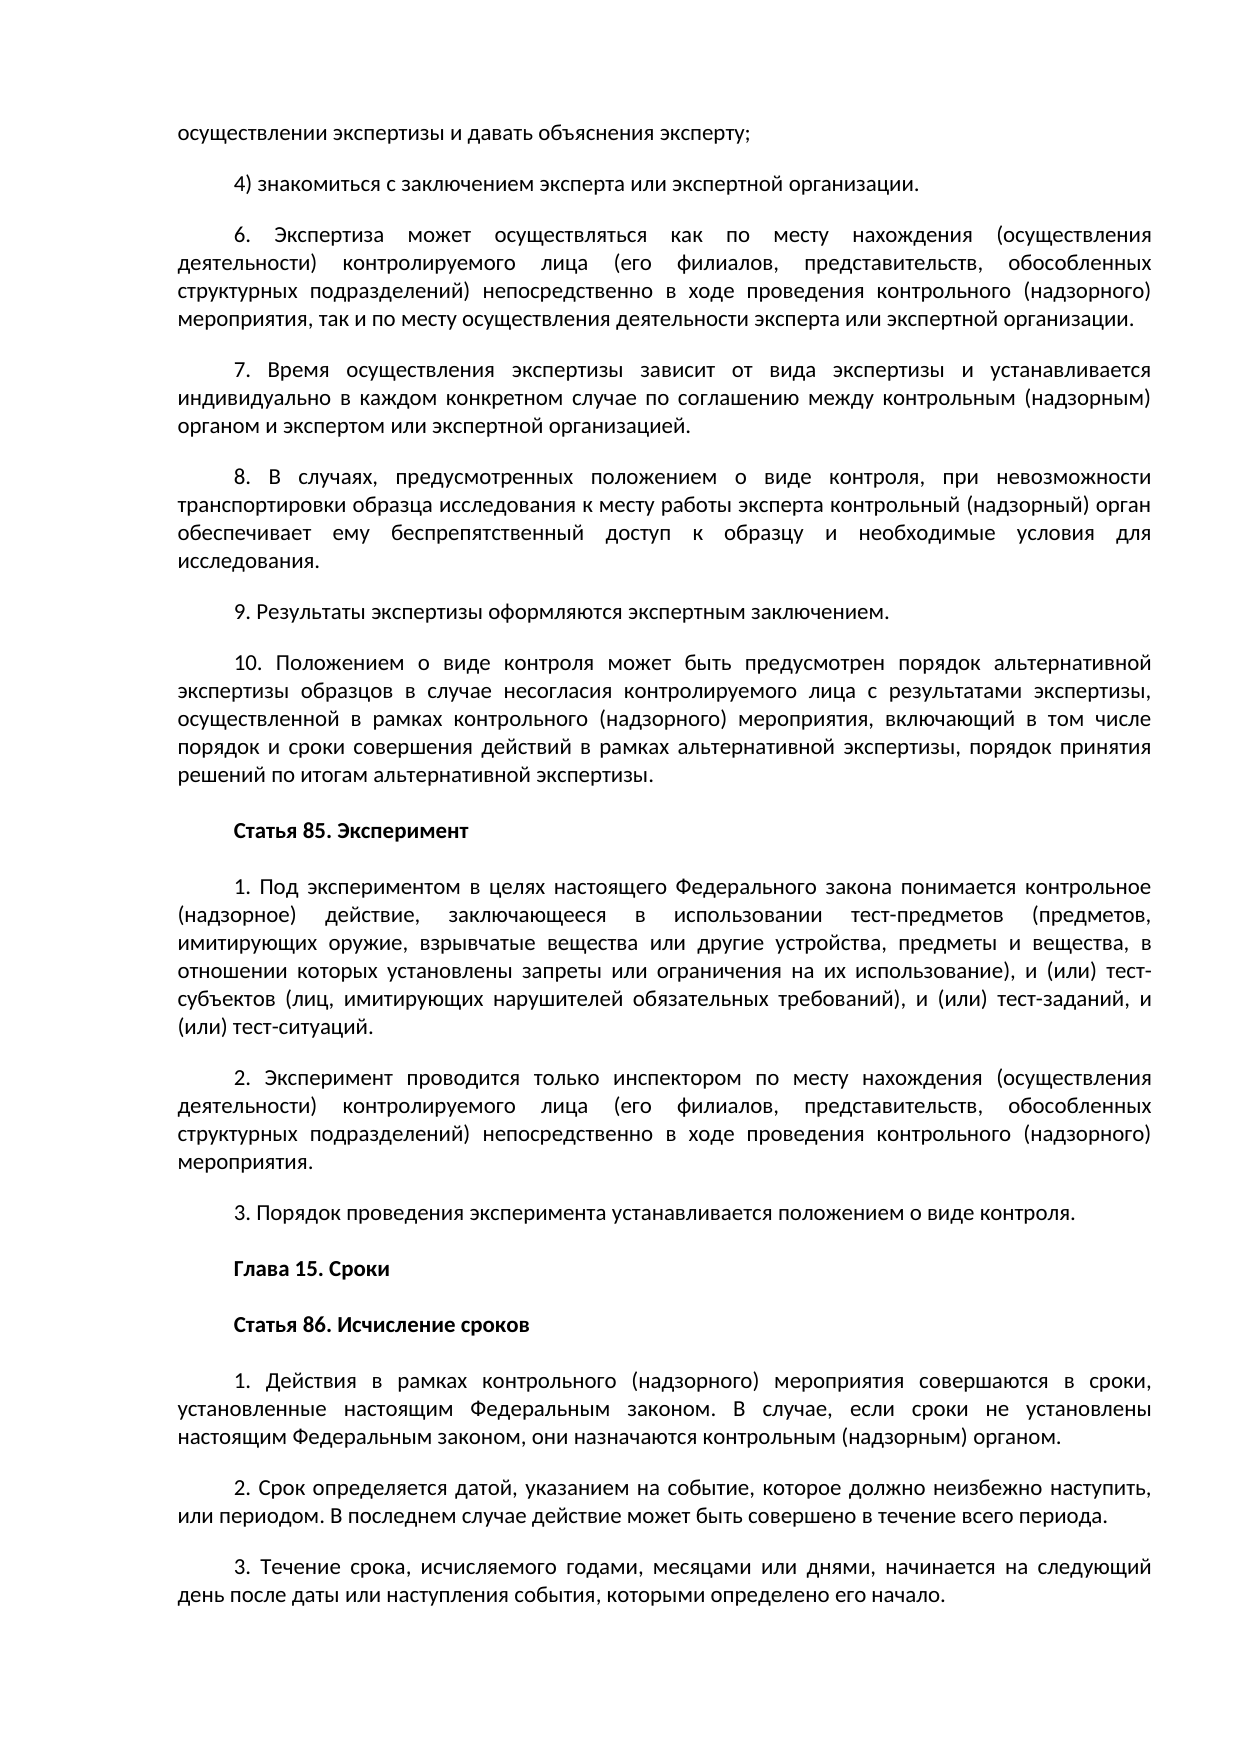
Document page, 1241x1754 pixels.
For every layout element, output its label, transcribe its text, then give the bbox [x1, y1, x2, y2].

text 3. Течение срока, исчисляемого годами, месяцами или днями, начинается на следующий день после даты или наступления события, которыми определено его начало. [177, 1552, 1152, 1608]
text 9. Результаты экспертизы оформляются экспертным заключением. [177, 597, 1152, 625]
text 2. Срок определяется датой, указанием на событие, которое должно неизбежно наступить, или периодом. В последнем случае действие может быть совершено в течение всего периода. [177, 1473, 1152, 1529]
title Глава 15. Сроки [177, 1254, 1152, 1282]
text 1. Действия в рамках контрольного (надзорного) мероприятия совершаются в сроки, установленные настоящим Федеральным законом. В случае, если сроки не установлены настоящим Федеральным законом, они назначаются контрольным (надзорным) органом. [177, 1366, 1152, 1450]
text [177, 118, 1152, 146]
text 10. Положением о виде контроля может быть предусмотрен порядок альтернативной экспертизы образцов в случае несогласия контролируемого лица с результатами экспертизы, осуществленной в рамках контрольного (надзорного) мероприятия, включающий в том числе порядок и сроки совершения действий в рамках альтернативной экспертизы, порядок принятия решений по итогам альтернативной экспертизы. [177, 648, 1152, 788]
text 7. Время осуществления экспертизы зависит от вида экспертизы и устанавливается индивидуально в каждом конкретном случае по соглашению между контрольным (надзорным) органом и экспертом или экспертной организацией. [177, 355, 1152, 439]
title Статья 85. Эксперимент [177, 816, 1152, 844]
title Статья 86. Исчисление сроков [177, 1310, 1152, 1338]
text 8. В случаях, предусмотренных положением о виде контроля, при невозможности транспортировки образца исследования к месту работы эксперта контрольный (надзорный) орган обеспечивает ему беспрепятственный доступ к образцу и необходимые условия для исследования. [177, 462, 1152, 574]
text 3. Порядок проведения эксперимента устанавливается положением о виде контроля. [177, 1198, 1152, 1226]
text 4) знакомиться с заключением эксперта или экспертной организации. [177, 169, 1152, 197]
text 1. Под экспериментом в целях настоящего Федерального закона понимается контрольное (надзорное) действие, заключающееся в использовании тест-предметов (предметов, имитирующих оружие, взрывчатые вещества или другие устройства, предметы и вещества, в отношении которых установлены запреты или ограничения на их использование), и (или) тест-субъектов (лиц, имитирующих нарушителей обязательных требований), и (или) тест-заданий, и (или) тест-ситуаций. [177, 872, 1152, 1040]
text 2. Эксперимент проводится только инспектором по месту нахождения (осуществления деятельности) контролируемого лица (его филиалов, представительств, обособленных структурных подразделений) непосредственно в ходе проведения контрольного (надзорного) мероприятия. [177, 1063, 1152, 1175]
text 6. Экспертиза может осуществляться как по месту нахождения (осуществления деятельности) контролируемого лица (его филиалов, представительств, обособленных структурных подразделений) непосредственно в ходе проведения контрольного (надзорного) мероприятия, так и по месту осуществления деятельности эксперта или экспертной организации. [177, 220, 1152, 332]
